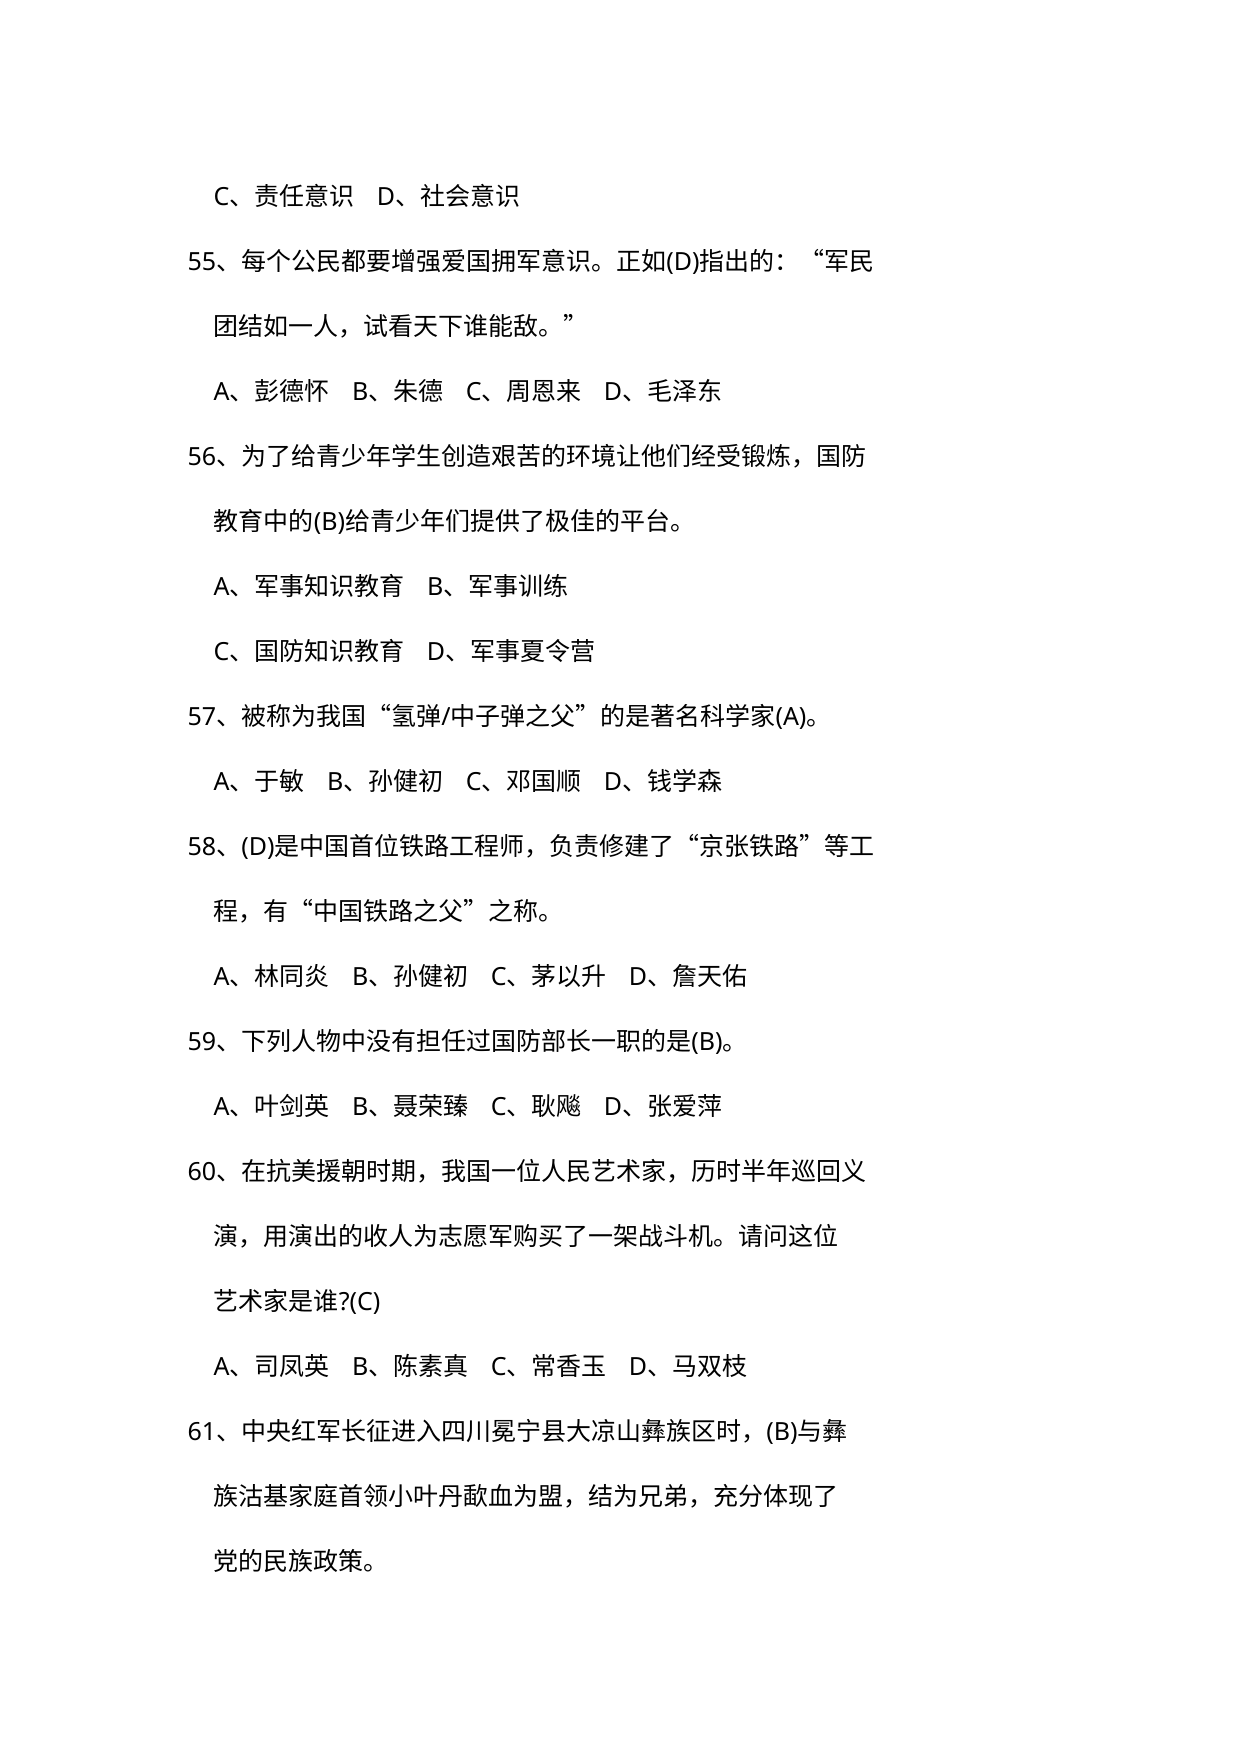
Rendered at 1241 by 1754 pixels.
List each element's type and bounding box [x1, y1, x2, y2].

text [187, 162, 1053, 1592]
